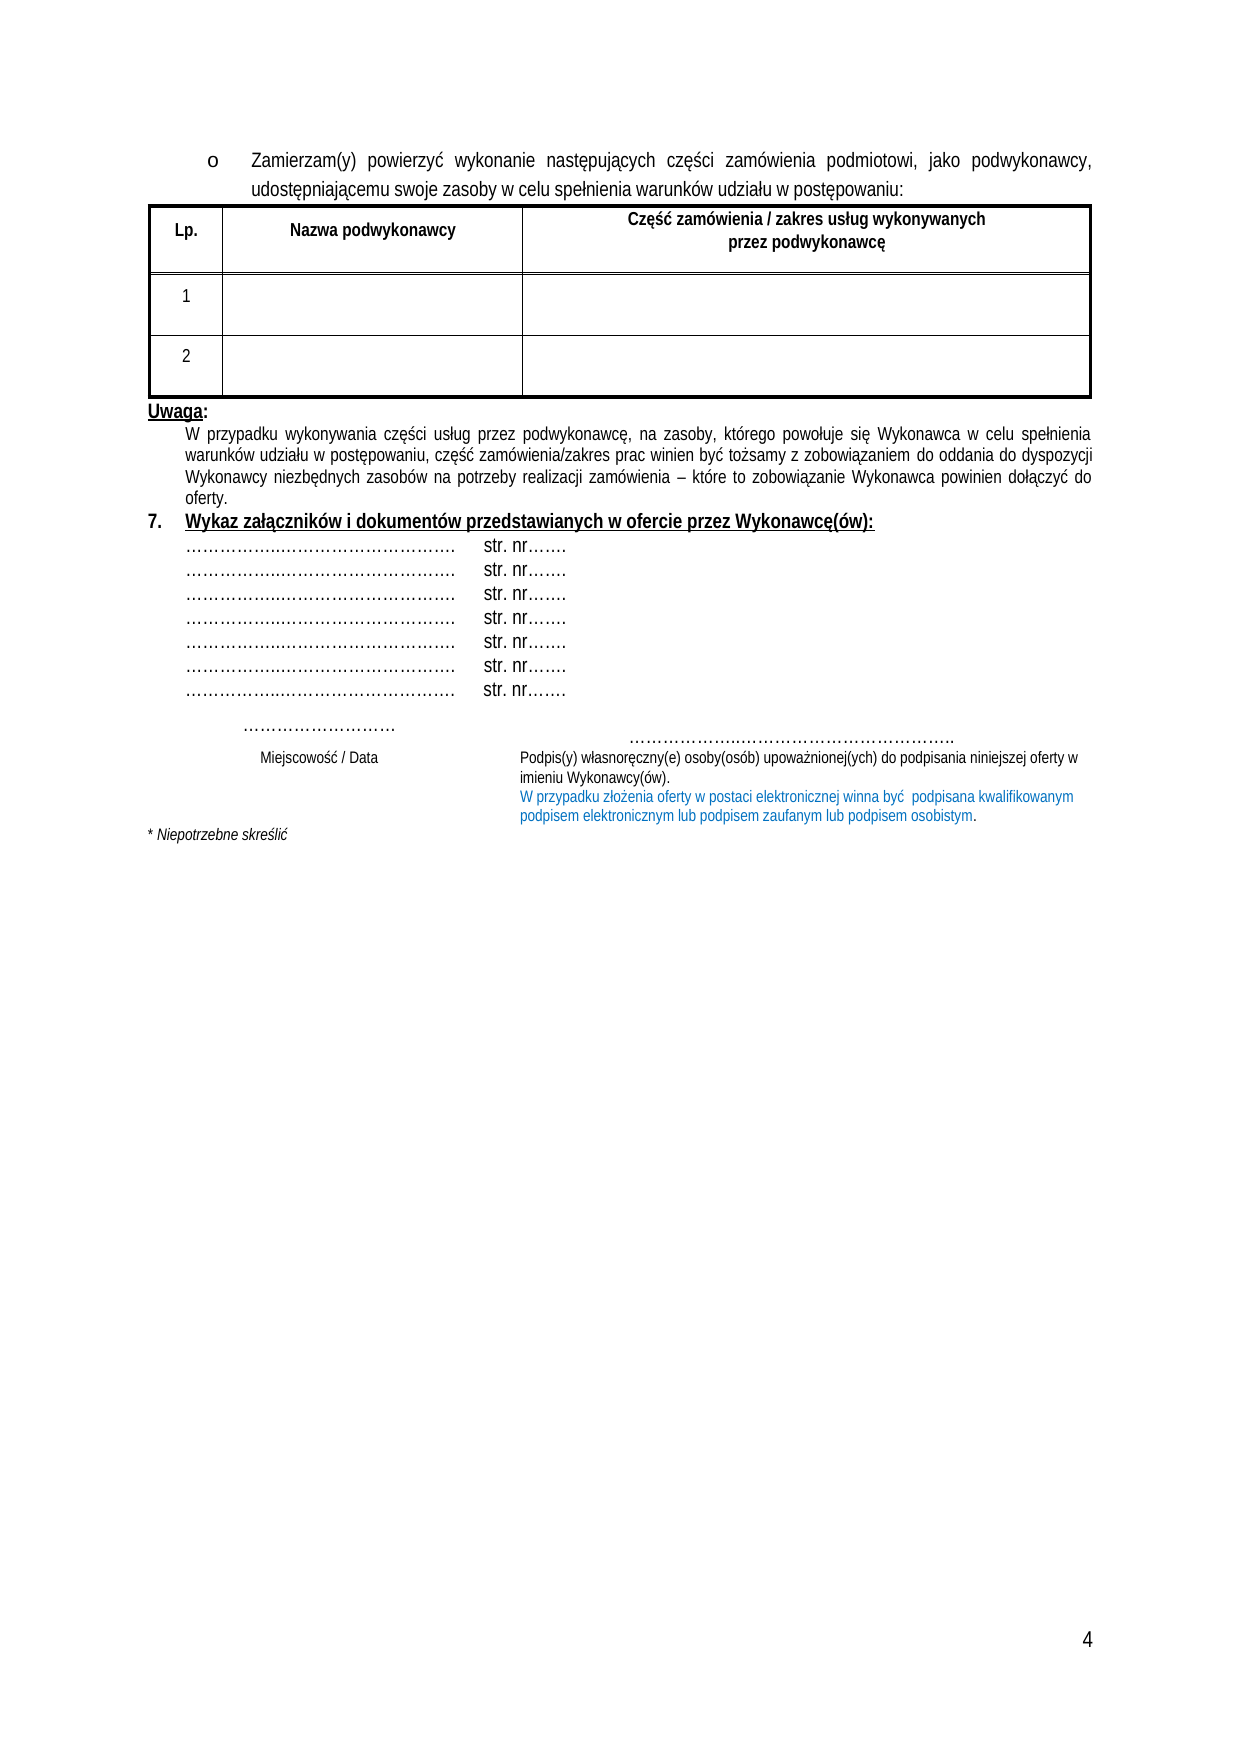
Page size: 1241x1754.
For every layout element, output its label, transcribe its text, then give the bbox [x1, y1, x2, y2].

text ……………..…………………………. str. nr……. [148, 581, 1093, 604]
table_cell 2 [151, 336, 222, 395]
text ……………..…………………………. str. nr……. [148, 676, 1093, 700]
text * Niepotrzebne skreślić [148, 825, 1088, 844]
text ……………..…………………………. str. nr……. [148, 628, 1093, 652]
table_cell 1 [151, 275, 222, 334]
text W przypadku wykonywania części usług przez podwykonawcę, na zasoby, którego powołuje się Wykonawca w celu spełnienia warunków udziału w postępowaniu, część zamówienia/zakres prac winien być tożsamy z zobowiązaniem do oddania do dyspozycji Wykonawcy niezbędnych zasobów na potrzeby realizacji zamówienia – które to zobowiązanie Wykonawca powinien dołączyć do oferty. [185, 422, 1093, 509]
table_header Część zamówienia / zakres usług wykonywanych przez podwykonawcę [523, 208, 1089, 272]
table_cell [223, 336, 522, 395]
text ……………..…………………………. str. nr……. [148, 533, 1093, 557]
table_cell [523, 336, 1089, 395]
text Uwaga: [148, 398, 1093, 422]
table_header ………………..……………………………….. [490, 700, 1093, 748]
table_cell Miejscowość / Data [148, 748, 490, 825]
text ……………..…………………………. str. nr……. [148, 604, 1093, 628]
list Zamierzam(y) powierzyć wykonanie następujących części zamówienia podmiotowi, jako podwykonawcy, udostępniającemu swoje zasoby w celu spełnienia warunków udziału w postępowaniu: [207, 148, 1093, 201]
table_cell [223, 275, 522, 334]
table_header Lp. [151, 208, 222, 272]
list Wykaz załączników i dokumentów przedstawianych w ofercie przez Wykonawcę(ów): [148, 509, 1093, 533]
table_header Nazwa podwykonawcy [223, 208, 522, 272]
text ……………..…………………………. str. nr……. [148, 557, 1093, 581]
text ……………..…………………………. str. nr……. [148, 652, 1093, 676]
table_header ……………………… [148, 700, 490, 748]
table_cell Podpis(y) własnoręczny(e) osoby(osób) upoważnionej(ych) do podpisania niniejszej oferty w imieniu Wykonawcy(ów). W przypadku złożenia oferty w postaci elektronicznej winna być podpisana kwalifikowanym podpisem elektronicznym lub podpisem zaufanym lub podpisem osobistym. [490, 748, 1093, 825]
table_cell [523, 275, 1089, 334]
